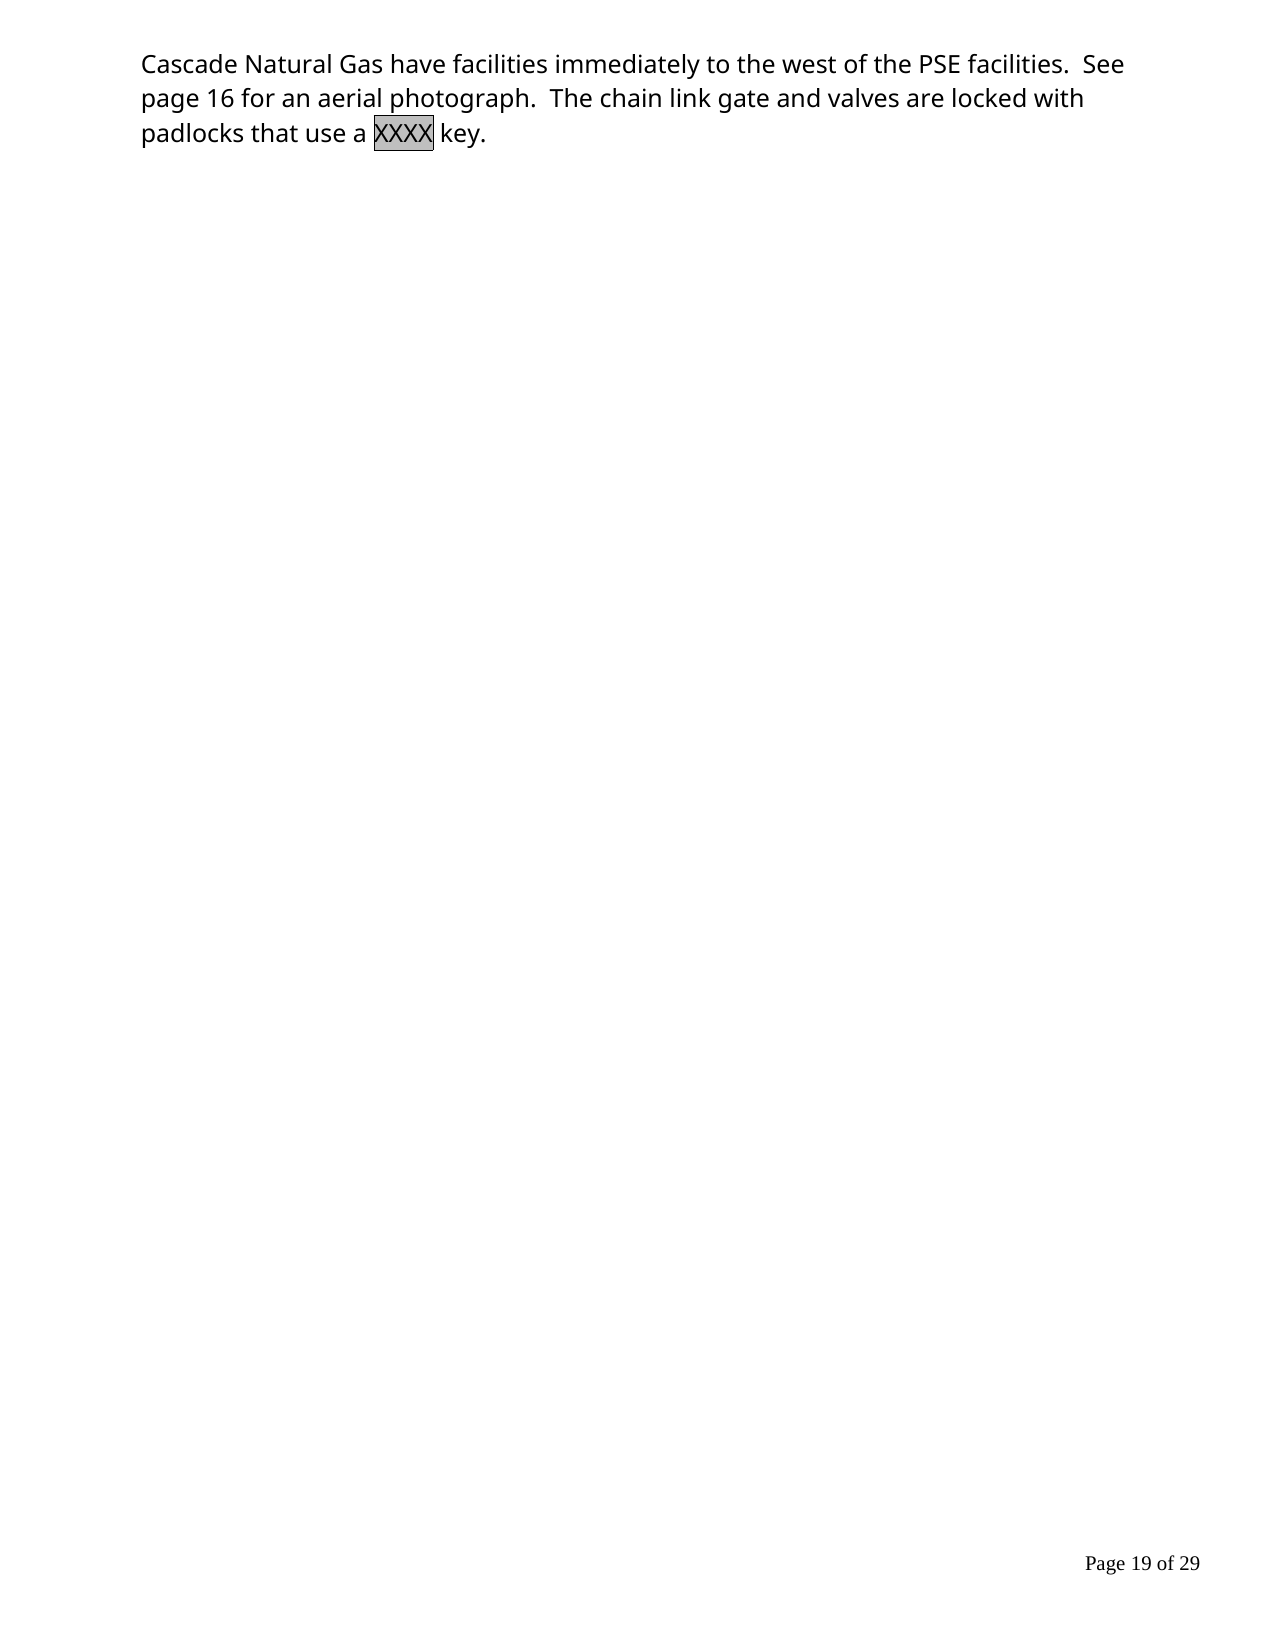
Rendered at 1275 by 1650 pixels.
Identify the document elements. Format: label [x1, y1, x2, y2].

text [141, 47, 1134, 150]
